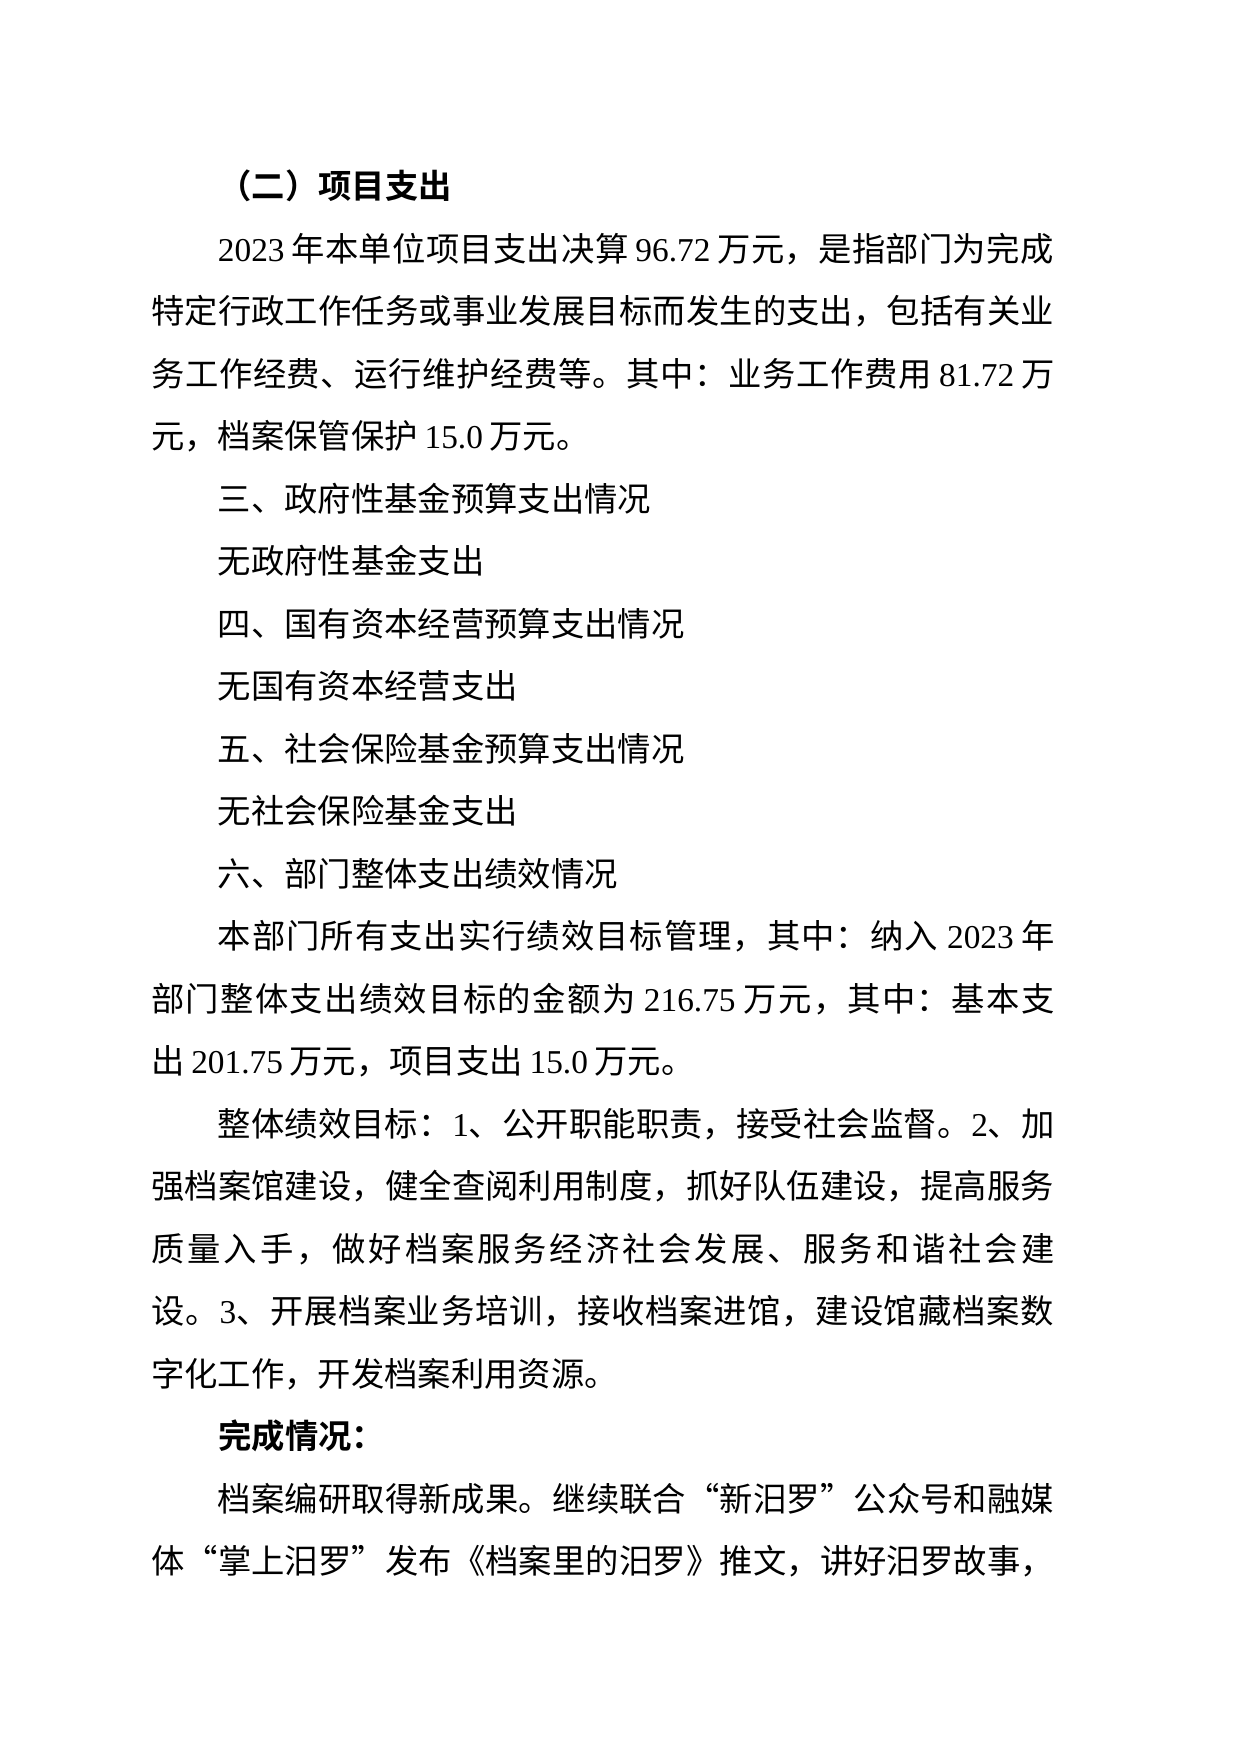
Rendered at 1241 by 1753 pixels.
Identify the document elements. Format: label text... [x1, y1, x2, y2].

text 六、部门整体支出绩效情况 [151, 836, 1054, 899]
text 四、国有资本经营预算支出情况 [151, 586, 1054, 649]
text 整体绩效目标：1、公开职能职责，接受社会监督。2、加强档案馆建设，健全查阅利用制度，抓好队伍建设，提高服务质量入手，做好档案服务经济社会发展、服务和谐社会建设。3、开展档案业务培训，接收档案进馆，建设馆藏档案数字化工作，开发档案利用资源。 [151, 1086, 1054, 1399]
text 无国有资本经营支出 [151, 649, 1054, 711]
text 2023年本单位项目支出决算96.72万元，是指部门为完成特定行政工作任务或事业发展目标而发生的支出，包括有关业务工作经费、运行维护经费等。其中：业务工作费用81.72万元，档案保管保护15.0万元。 [151, 211, 1054, 461]
text 无政府性基金支出 [151, 524, 1054, 586]
text 三、政府性基金预算支出情况 [151, 461, 1054, 524]
text 无社会保险基金支出 [151, 774, 1054, 836]
text 本部门所有支出实行绩效目标管理，其中：纳入2023年部门整体支出绩效目标的金额为216.75万元，其中：基本支出201.75万元，项目支出15.0万元。 [151, 899, 1054, 1086]
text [151, 1461, 1054, 1586]
text 五、社会保险基金预算支出情况 [151, 711, 1054, 774]
text 完成情况： [151, 1399, 1054, 1461]
text （二）项目支出 [151, 149, 1054, 211]
